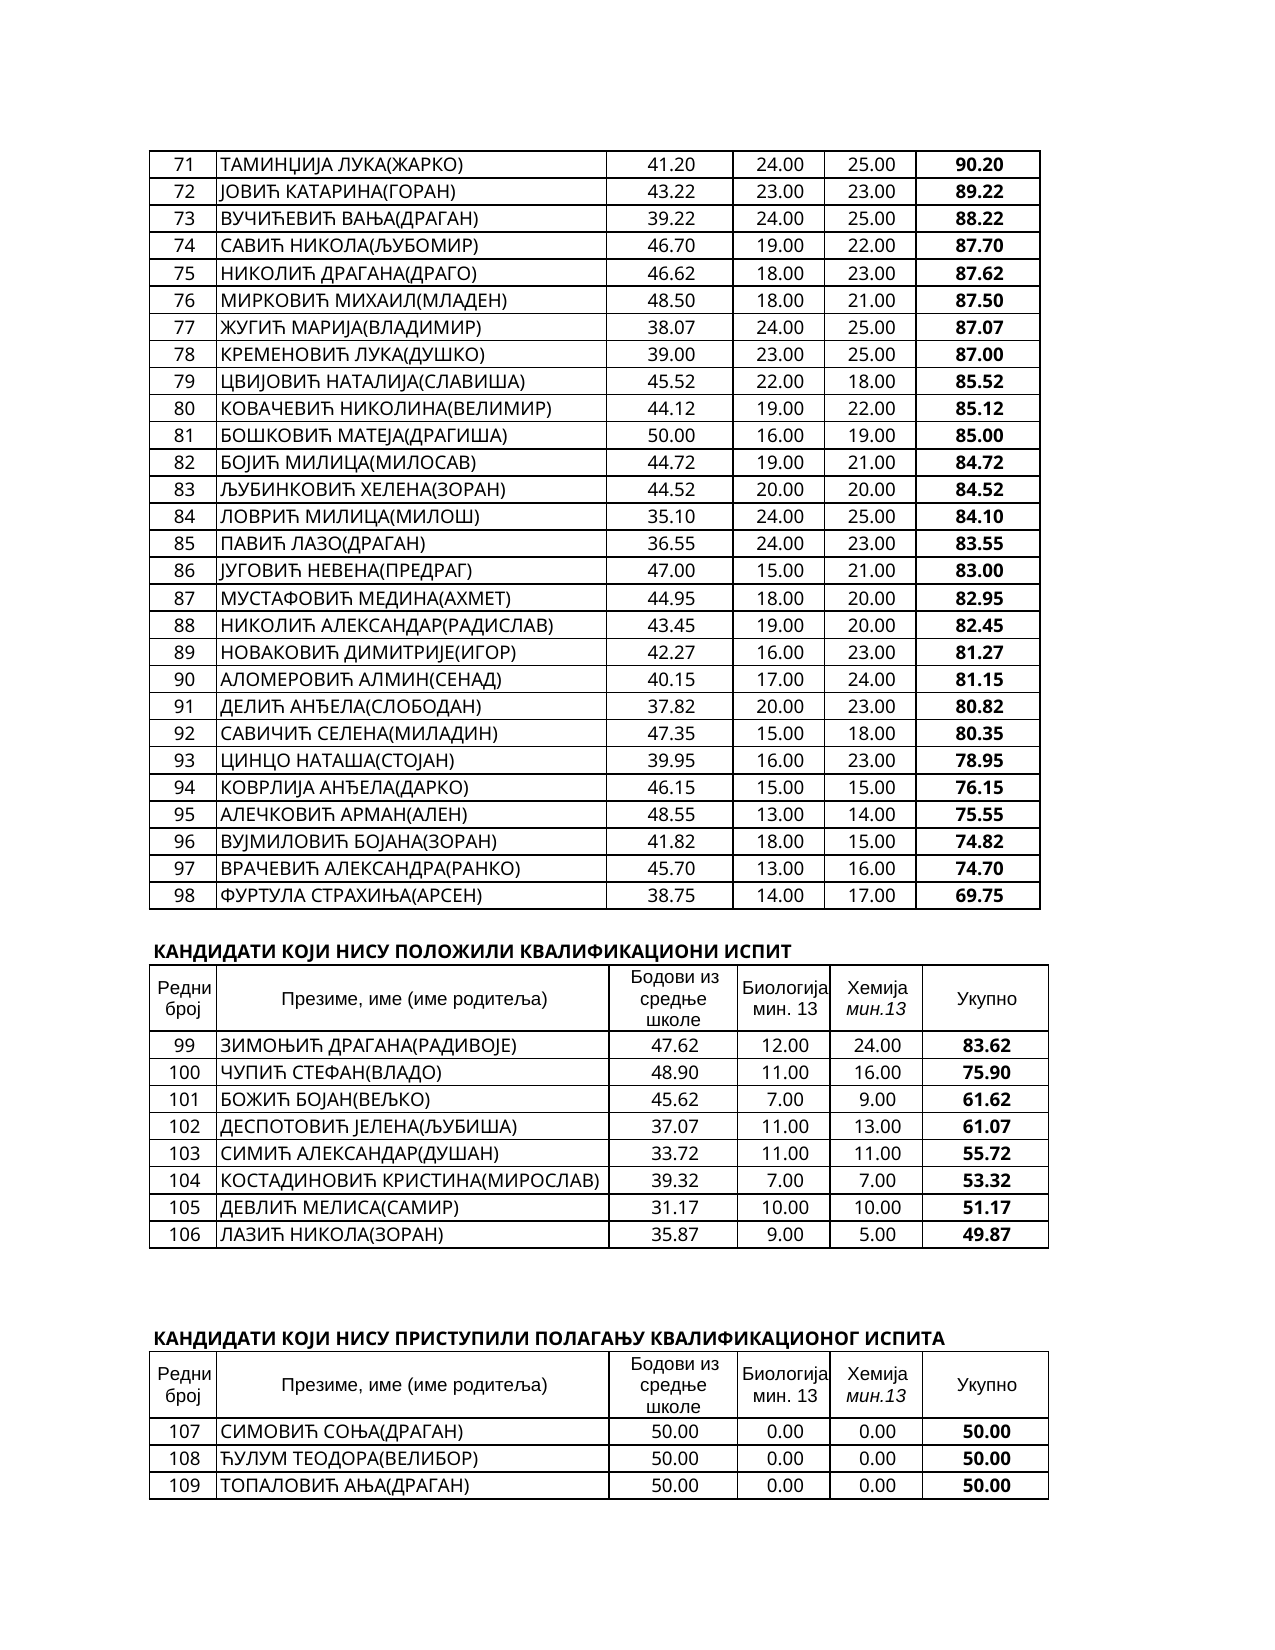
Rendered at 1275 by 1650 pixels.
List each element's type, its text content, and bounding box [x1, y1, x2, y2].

table_cell 76.15 [917, 775, 1039, 800]
table_header Укупно [923, 1352, 1048, 1417]
table_cell 0.00 [831, 1446, 922, 1471]
table_cell 73 [150, 206, 216, 231]
table_cell 20.00 [825, 477, 915, 502]
table_cell 19.00 [734, 395, 824, 421]
table_cell 85 [150, 531, 216, 556]
table_cell 25.00 [825, 314, 915, 339]
table_cell 44.12 [607, 395, 732, 421]
table_cell 93 [150, 747, 216, 773]
table_header Биологија мин. 13 [738, 1352, 829, 1417]
table_cell 16.00 [734, 422, 824, 448]
table_cell 50.00 [610, 1419, 737, 1444]
table_cell 104 [150, 1167, 216, 1193]
table_cell 25.00 [825, 206, 915, 231]
table_cell 23.00 [825, 639, 915, 664]
table_cell 108 [150, 1446, 216, 1471]
table_cell 13.00 [734, 802, 824, 827]
table_cell 100 [150, 1059, 216, 1084]
text КАНДИДАТИ КОЈИ НИСУ ПРИСТУПИЛИ ПОЛАГАЊУ КВАЛИФИКАЦИОНОГ ИСПИТА [150, 1325, 1125, 1351]
table_header Укупно [923, 966, 1048, 1030]
table_cell ЖУГИЋ МАРИЈА(ВЛАДИМИР) [217, 314, 606, 339]
table_cell 83.55 [917, 531, 1039, 556]
table_cell 51.17 [923, 1195, 1048, 1220]
table_cell КОВРЛИЈА АНЂЕЛА(ДАРКО) [217, 775, 606, 800]
table_cell 45.70 [607, 856, 732, 881]
table_cell 76 [150, 287, 216, 312]
table_cell 13.00 [831, 1113, 922, 1139]
table_cell ЛОВРИЋ МИЛИЦА(МИЛОШ) [217, 504, 606, 529]
table_cell 98 [150, 883, 216, 908]
text КАНДИДАТИ КОЈИ НИСУ ПОЛОЖИЛИ КВАЛИФИКАЦИОНИ ИСПИТ [150, 939, 1125, 964]
table_cell 39.22 [607, 206, 732, 231]
table_cell 53.32 [923, 1167, 1048, 1193]
table_cell 87.50 [917, 287, 1039, 312]
table_cell ТОПАЛОВИЋ АЊА(ДРАГАН) [217, 1473, 608, 1498]
table_cell 7.00 [738, 1086, 829, 1112]
table_cell 50.00 [923, 1419, 1048, 1444]
table_cell 82.95 [917, 585, 1039, 610]
table_cell 0.00 [738, 1473, 829, 1498]
table_cell 43.45 [607, 612, 732, 637]
table_cell КРЕМЕНОВИЋ ЛУКА(ДУШКО) [217, 341, 606, 367]
table_cell 20.00 [825, 585, 915, 610]
table_cell 55.72 [923, 1140, 1048, 1166]
table_cell 102 [150, 1113, 216, 1139]
table_cell МУСТАФОВИЋ МЕДИНА(АХМЕТ) [217, 585, 606, 610]
table_cell БОШКОВИЋ МАТЕЈА(ДРАГИША) [217, 422, 606, 448]
table_cell 83 [150, 477, 216, 502]
table_cell КОСТАДИНОВИЋ КРИСТИНА(МИРОСЛАВ) [217, 1167, 608, 1193]
table_cell СИМОВИЋ СОЊА(ДРАГАН) [217, 1419, 608, 1444]
table_cell 24.00 [734, 206, 824, 231]
table_cell 17.00 [734, 666, 824, 692]
table_cell ДЕСПОТОВИЋ ЈЕЛЕНА(ЉУБИША) [217, 1113, 608, 1139]
table_cell ЗИМОЊИЋ ДРАГАНА(РАДИВОЈЕ) [217, 1032, 608, 1057]
table_cell 72 [150, 179, 216, 204]
table_cell 77 [150, 314, 216, 339]
table_cell АЛОМЕРОВИЋ АЛМИН(СЕНАД) [217, 666, 606, 692]
table_cell 91 [150, 693, 216, 719]
table_cell 109 [150, 1473, 216, 1498]
table_cell 9.00 [831, 1086, 922, 1112]
table_cell 50.00 [610, 1446, 737, 1471]
table_cell ЛАЗИЋ НИКОЛА(ЗОРАН) [217, 1222, 608, 1247]
table_cell 0.00 [831, 1419, 922, 1444]
table_cell БОЈИЋ МИЛИЦА(МИЛОСАВ) [217, 450, 606, 475]
table_cell 7.00 [738, 1167, 829, 1193]
table_cell 11.00 [738, 1059, 829, 1084]
table_cell ВРАЧЕВИЋ АЛЕКСАНДРА(РАНКО) [217, 856, 606, 881]
table_cell 18.00 [825, 368, 915, 394]
table_cell 99 [150, 1032, 216, 1057]
table_cell 89 [150, 639, 216, 664]
table_cell 49.87 [923, 1222, 1048, 1247]
table_cell 20.00 [825, 612, 915, 637]
table_cell 69.75 [917, 883, 1039, 908]
table_cell ПАВИЋ ЛАЗО(ДРАГАН) [217, 531, 606, 556]
table_header Презиме, име (име родитеља) [217, 966, 608, 1030]
table_cell 15.00 [734, 720, 824, 746]
table_cell 81.27 [917, 639, 1039, 664]
table_cell 92 [150, 720, 216, 746]
table_cell 48.50 [607, 287, 732, 312]
table_cell НОВАКОВИЋ ДИМИТРИЈЕ(ИГОР) [217, 639, 606, 664]
table_cell 15.00 [825, 775, 915, 800]
table_cell 24.00 [734, 504, 824, 529]
table_cell ВУЧИЋЕВИЋ ВАЊА(ДРАГАН) [217, 206, 606, 231]
table_cell ЈОВИЋ КАТАРИНА(ГОРАН) [217, 179, 606, 204]
table_cell 23.00 [825, 531, 915, 556]
table_cell 44.72 [607, 450, 732, 475]
table_cell 107 [150, 1419, 216, 1444]
table_cell 44.52 [607, 477, 732, 502]
table_cell 35.87 [610, 1222, 737, 1247]
table_cell 41.20 [607, 152, 732, 177]
table_cell 23.00 [734, 341, 824, 367]
table_cell 38.75 [607, 883, 732, 908]
table_cell 22.00 [825, 233, 915, 258]
table_cell 0.00 [738, 1446, 829, 1471]
table_cell 87 [150, 585, 216, 610]
table_cell 47.35 [607, 720, 732, 746]
table_cell 97 [150, 856, 216, 881]
table_cell 15.00 [734, 558, 824, 583]
table_cell 87.70 [917, 233, 1039, 258]
table_cell 74.70 [917, 856, 1039, 881]
table_cell 0.00 [831, 1473, 922, 1498]
table_cell 12.00 [738, 1032, 829, 1057]
table_cell 24.00 [734, 152, 824, 177]
table_cell 21.00 [825, 450, 915, 475]
table_cell 103 [150, 1140, 216, 1166]
table_cell 50.00 [610, 1473, 737, 1498]
table_cell 47.62 [610, 1032, 737, 1057]
table_cell 7.00 [831, 1167, 922, 1193]
table_cell 94 [150, 775, 216, 800]
table_cell 13.00 [734, 856, 824, 881]
table_cell ЋУЛУМ ТЕОДОРА(ВЕЛИБОР) [217, 1446, 608, 1471]
table_cell 20.00 [734, 477, 824, 502]
table_cell 78.95 [917, 747, 1039, 773]
table_cell САВИЧИЋ СЕЛЕНА(МИЛАДИН) [217, 720, 606, 746]
table_cell 33.72 [610, 1140, 737, 1166]
table_cell 14.00 [734, 883, 824, 908]
table_cell 16.00 [831, 1059, 922, 1084]
table_cell 48.90 [610, 1059, 737, 1084]
table_cell 83.00 [917, 558, 1039, 583]
table_cell ЉУБИНКОВИЋ ХЕЛЕНА(ЗОРАН) [217, 477, 606, 502]
table_cell 14.00 [825, 802, 915, 827]
table_cell 46.62 [607, 260, 732, 285]
table_cell 84.10 [917, 504, 1039, 529]
table_cell 15.00 [825, 829, 915, 854]
table_cell 85.52 [917, 368, 1039, 394]
table_cell 25.00 [825, 341, 915, 367]
table_cell ФУРТУЛА СТРАХИЊА(АРСЕН) [217, 883, 606, 908]
table_header Хемија мин.13 [831, 966, 922, 1030]
table_cell 19.00 [734, 612, 824, 637]
table_cell 105 [150, 1195, 216, 1220]
table_cell 39.32 [610, 1167, 737, 1193]
table_cell 11.00 [738, 1140, 829, 1166]
table_cell 19.00 [734, 450, 824, 475]
table_cell 19.00 [825, 422, 915, 448]
table_cell 16.00 [825, 856, 915, 881]
table_cell 88 [150, 612, 216, 637]
table_cell ВУЈМИЛОВИЋ БОЈАНА(ЗОРАН) [217, 829, 606, 854]
table_cell 71 [150, 152, 216, 177]
table_cell 21.00 [825, 558, 915, 583]
table_cell 74.82 [917, 829, 1039, 854]
table_cell 23.00 [825, 693, 915, 719]
table_cell 81.15 [917, 666, 1039, 692]
table_cell 81 [150, 422, 216, 448]
table_cell 18.00 [825, 720, 915, 746]
table_cell 24.00 [734, 531, 824, 556]
table_cell 80.35 [917, 720, 1039, 746]
table_cell 79 [150, 368, 216, 394]
table_cell 50.00 [923, 1446, 1048, 1471]
table_cell 48.55 [607, 802, 732, 827]
table_cell 11.00 [831, 1140, 922, 1166]
table_cell 41.82 [607, 829, 732, 854]
table_cell 23.00 [825, 747, 915, 773]
table_cell 10.00 [831, 1195, 922, 1220]
table_cell 23.00 [734, 179, 824, 204]
table_cell 24.00 [831, 1032, 922, 1057]
table_cell 86 [150, 558, 216, 583]
table_cell 84.52 [917, 477, 1039, 502]
table_header Биологија мин. 13 [738, 966, 829, 1030]
table_cell 17.00 [825, 883, 915, 908]
table_cell 46.70 [607, 233, 732, 258]
table_cell 31.17 [610, 1195, 737, 1220]
table_cell 45.52 [607, 368, 732, 394]
table_cell 23.00 [825, 260, 915, 285]
table_cell 83.62 [923, 1032, 1048, 1057]
table_cell 74 [150, 233, 216, 258]
table_cell АЛЕЧКОВИЋ АРМАН(АЛЕН) [217, 802, 606, 827]
table_cell 22.00 [734, 368, 824, 394]
table_header Хемија мин.13 [831, 1352, 922, 1417]
table_cell 61.07 [923, 1113, 1048, 1139]
table_cell 18.00 [734, 287, 824, 312]
table_cell 82 [150, 450, 216, 475]
table_cell 95 [150, 802, 216, 827]
table_cell КОВАЧЕВИЋ НИКОЛИНА(ВЕЛИМИР) [217, 395, 606, 421]
table_cell 75.55 [917, 802, 1039, 827]
table_cell 61.62 [923, 1086, 1048, 1112]
table_cell БОЖИЋ БОЈАН(ВЕЉКО) [217, 1086, 608, 1112]
table_cell 78 [150, 341, 216, 367]
table_cell 39.95 [607, 747, 732, 773]
table_cell 89.22 [917, 179, 1039, 204]
table_cell ДЕВЛИЋ МЕЛИСА(САМИР) [217, 1195, 608, 1220]
table_cell 85.00 [917, 422, 1039, 448]
table_cell 75 [150, 260, 216, 285]
table_header Бодови из средње школе [610, 966, 737, 1030]
table_cell 87.07 [917, 314, 1039, 339]
table_cell 19.00 [734, 233, 824, 258]
table_cell 18.00 [734, 260, 824, 285]
table_header Презиме, име (име родитеља) [217, 1352, 608, 1417]
table_header Бодови из средње школе [610, 1352, 737, 1417]
table_cell НИКОЛИЋ АЛЕКСАНДАР(РАДИСЛАВ) [217, 612, 606, 637]
table_cell 25.00 [825, 504, 915, 529]
table_cell ЦВИЈОВИЋ НАТАЛИЈА(СЛАВИША) [217, 368, 606, 394]
table_cell ЧУПИЋ СТЕФАН(ВЛАДО) [217, 1059, 608, 1084]
table_cell 38.07 [607, 314, 732, 339]
table_cell 106 [150, 1222, 216, 1247]
table_cell 15.00 [734, 775, 824, 800]
table_cell 0.00 [738, 1419, 829, 1444]
table_cell 21.00 [825, 287, 915, 312]
table_cell 20.00 [734, 693, 824, 719]
table_cell 45.62 [610, 1086, 737, 1112]
table_cell ЦИНЦО НАТАША(СТОЈАН) [217, 747, 606, 773]
table_cell 40.15 [607, 666, 732, 692]
table_cell 82.45 [917, 612, 1039, 637]
table_header Редни број [150, 1352, 216, 1417]
table_cell 96 [150, 829, 216, 854]
table_cell ЈУГОВИЋ НЕВЕНА(ПРЕДРАГ) [217, 558, 606, 583]
table_cell 25.00 [825, 152, 915, 177]
table_cell МИРКОВИЋ МИХАИЛ(МЛАДЕН) [217, 287, 606, 312]
table_cell 42.27 [607, 639, 732, 664]
table_cell 16.00 [734, 639, 824, 664]
table_cell 85.12 [917, 395, 1039, 421]
table_cell 87.62 [917, 260, 1039, 285]
table_cell 101 [150, 1086, 216, 1112]
table_cell САВИЋ НИКОЛА(ЉУБОМИР) [217, 233, 606, 258]
table_cell 80.82 [917, 693, 1039, 719]
table_cell 11.00 [738, 1113, 829, 1139]
table_cell 24.00 [734, 314, 824, 339]
table_cell 5.00 [831, 1222, 922, 1247]
table_cell 46.15 [607, 775, 732, 800]
table_cell 50.00 [923, 1473, 1048, 1498]
table_cell 35.10 [607, 504, 732, 529]
table_cell 24.00 [825, 666, 915, 692]
table_cell 90 [150, 666, 216, 692]
table_cell 50.00 [607, 422, 732, 448]
table_cell 16.00 [734, 747, 824, 773]
table_cell 39.00 [607, 341, 732, 367]
table_cell 37.82 [607, 693, 732, 719]
table_cell 84.72 [917, 450, 1039, 475]
table_cell ДЕЛИЋ АНЂЕЛА(СЛОБОДАН) [217, 693, 606, 719]
table_cell СИМИЋ АЛЕКСАНДАР(ДУШАН) [217, 1140, 608, 1166]
table_cell 10.00 [738, 1195, 829, 1220]
table_cell 80 [150, 395, 216, 421]
table_cell 43.22 [607, 179, 732, 204]
table_cell 23.00 [825, 179, 915, 204]
table_cell 44.95 [607, 585, 732, 610]
table_cell 9.00 [738, 1222, 829, 1247]
table_cell НИКОЛИЋ ДРАГАНА(ДРАГО) [217, 260, 606, 285]
table_cell 88.22 [917, 206, 1039, 231]
table_cell 87.00 [917, 341, 1039, 367]
table_cell 36.55 [607, 531, 732, 556]
table_cell 18.00 [734, 585, 824, 610]
table_cell 75.90 [923, 1059, 1048, 1084]
table_header Редни број [150, 966, 216, 1030]
table_cell ТАМИНЏИЈА ЛУКА(ЖАРКО) [217, 152, 606, 177]
table_cell 90.20 [917, 152, 1039, 177]
table_cell 84 [150, 504, 216, 529]
table_cell 47.00 [607, 558, 732, 583]
table_cell 18.00 [734, 829, 824, 854]
table_cell 22.00 [825, 395, 915, 421]
table_cell 37.07 [610, 1113, 737, 1139]
